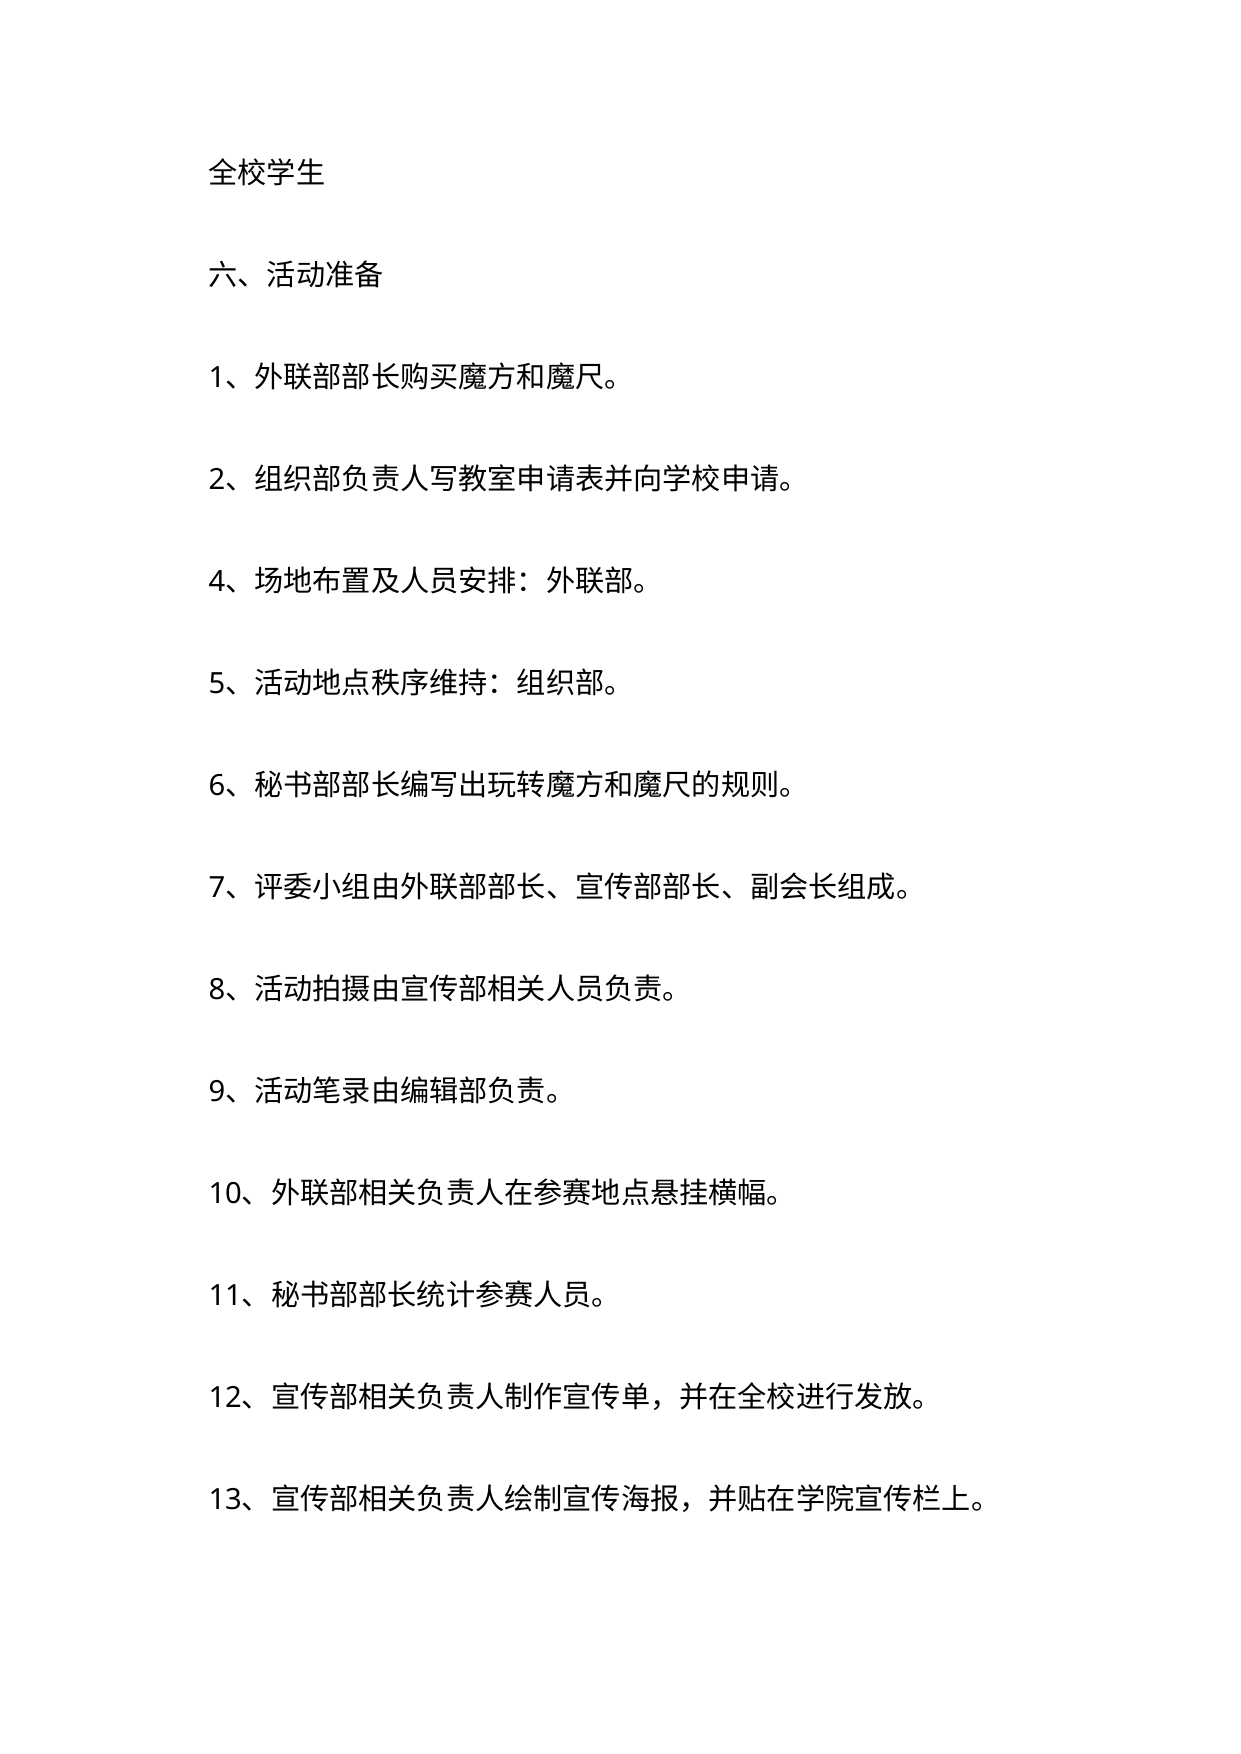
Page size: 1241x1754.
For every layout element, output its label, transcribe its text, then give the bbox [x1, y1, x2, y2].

text 2、组织部负责人写教室申请表并向学校申请。 [150, 456, 1090, 498]
text 全校学生 [150, 150, 1090, 192]
text 13、宣传部相关负责人绘制宣传海报，并贴在学院宣传栏上。 [150, 1475, 1090, 1518]
text 10、外联部相关负责人在参赛地点悬挂横幅。 [150, 1169, 1090, 1212]
text 7、评委小组由外联部部长、宣传部部长、副会长组成。 [150, 863, 1090, 906]
text 8、活动拍摄由宣传部相关人员负责。 [150, 965, 1090, 1008]
text 六、活动准备 [150, 252, 1090, 294]
text 11、秘书部部长统计参赛人员。 [150, 1271, 1090, 1314]
text 5、活动地点秩序维持：组织部。 [150, 659, 1090, 702]
text 12、宣传部相关负责人制作宣传单，并在全校进行发放。 [150, 1373, 1090, 1416]
text 4、场地布置及人员安排：外联部。 [150, 557, 1090, 600]
text 1、外联部部长购买魔方和魔尺。 [150, 353, 1090, 396]
text 9、活动笔录由编辑部负责。 [150, 1067, 1090, 1110]
text 6、秘书部部长编写出玩转魔方和魔尺的规则。 [150, 761, 1090, 804]
